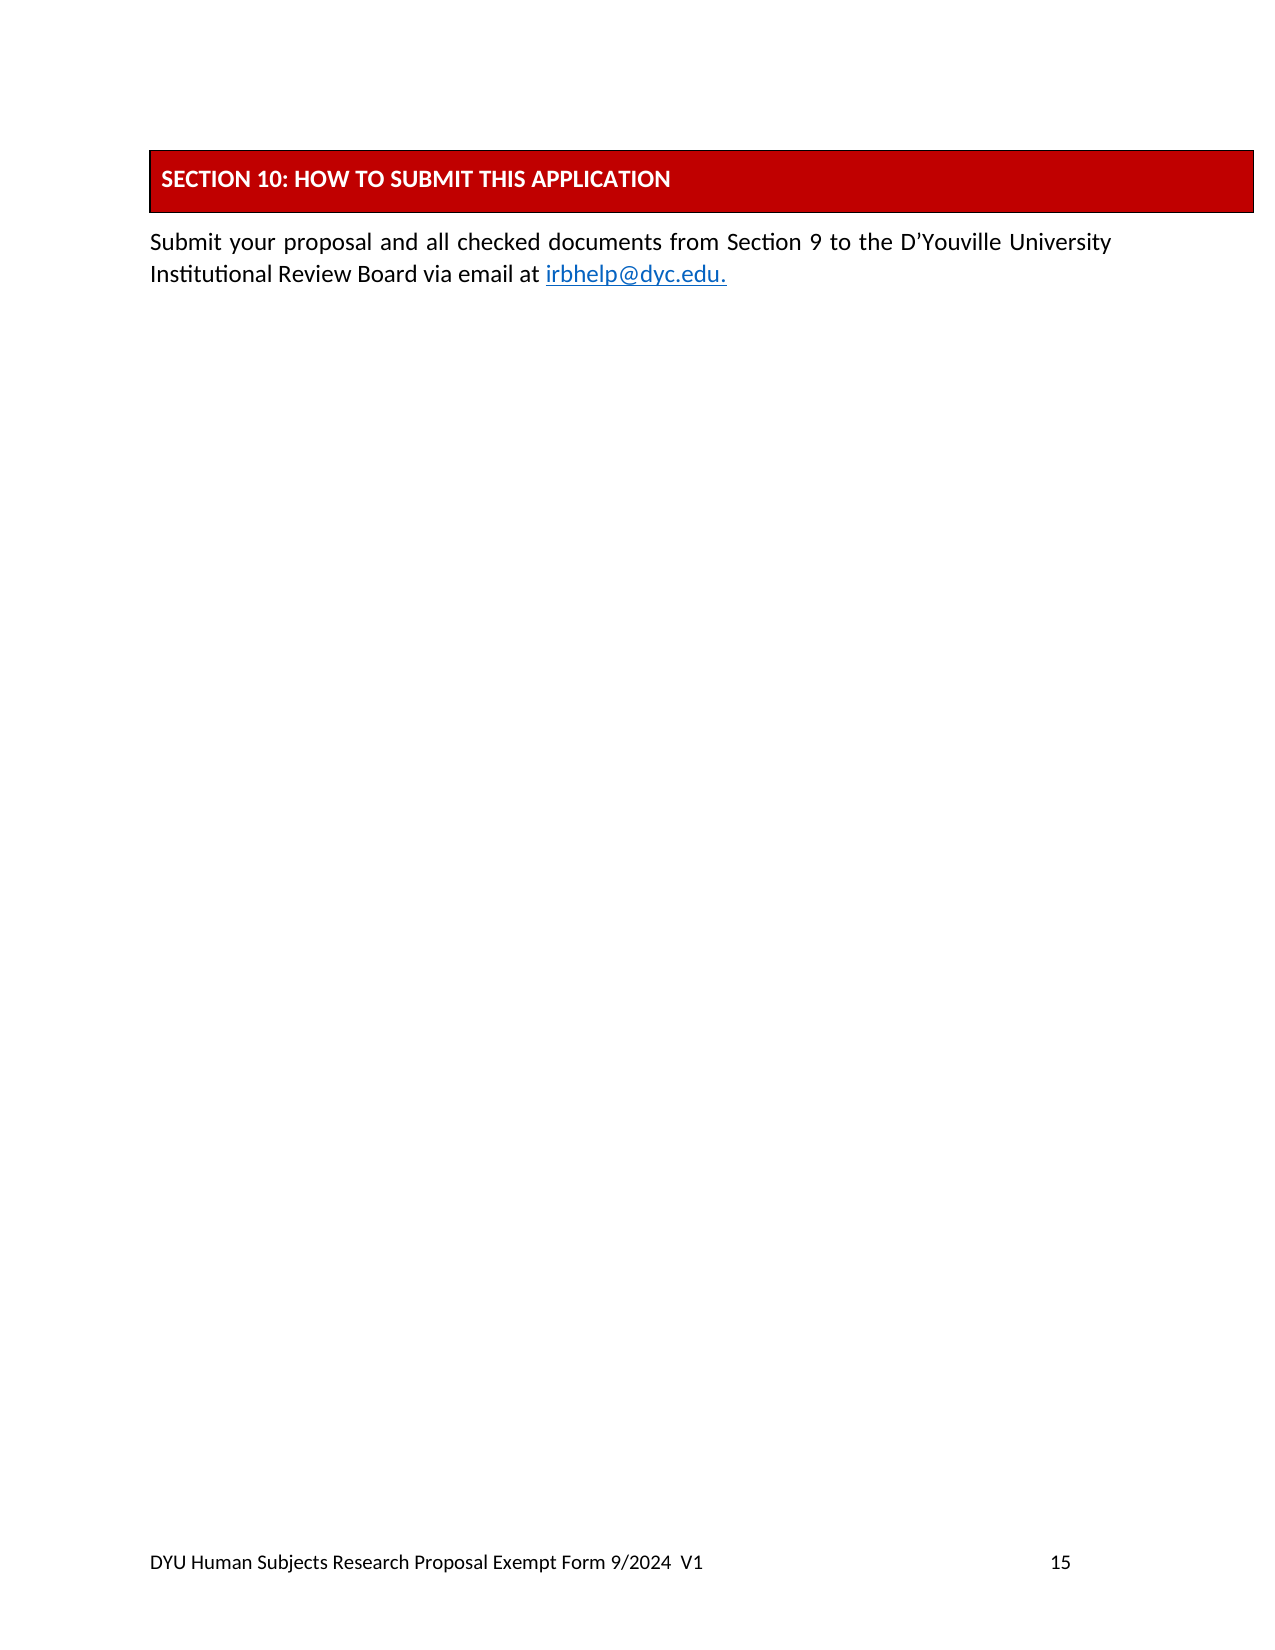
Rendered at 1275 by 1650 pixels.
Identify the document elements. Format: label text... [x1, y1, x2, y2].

table_header SECTION 10: HOW TO SUBMIT THIS APPLICATION [151, 151, 1253, 212]
text Submit your proposal and all checked documents from Section 9 to the D’Youville University Institutional Review Board via email at irbhelp@dyc.edu. [150, 226, 1114, 289]
